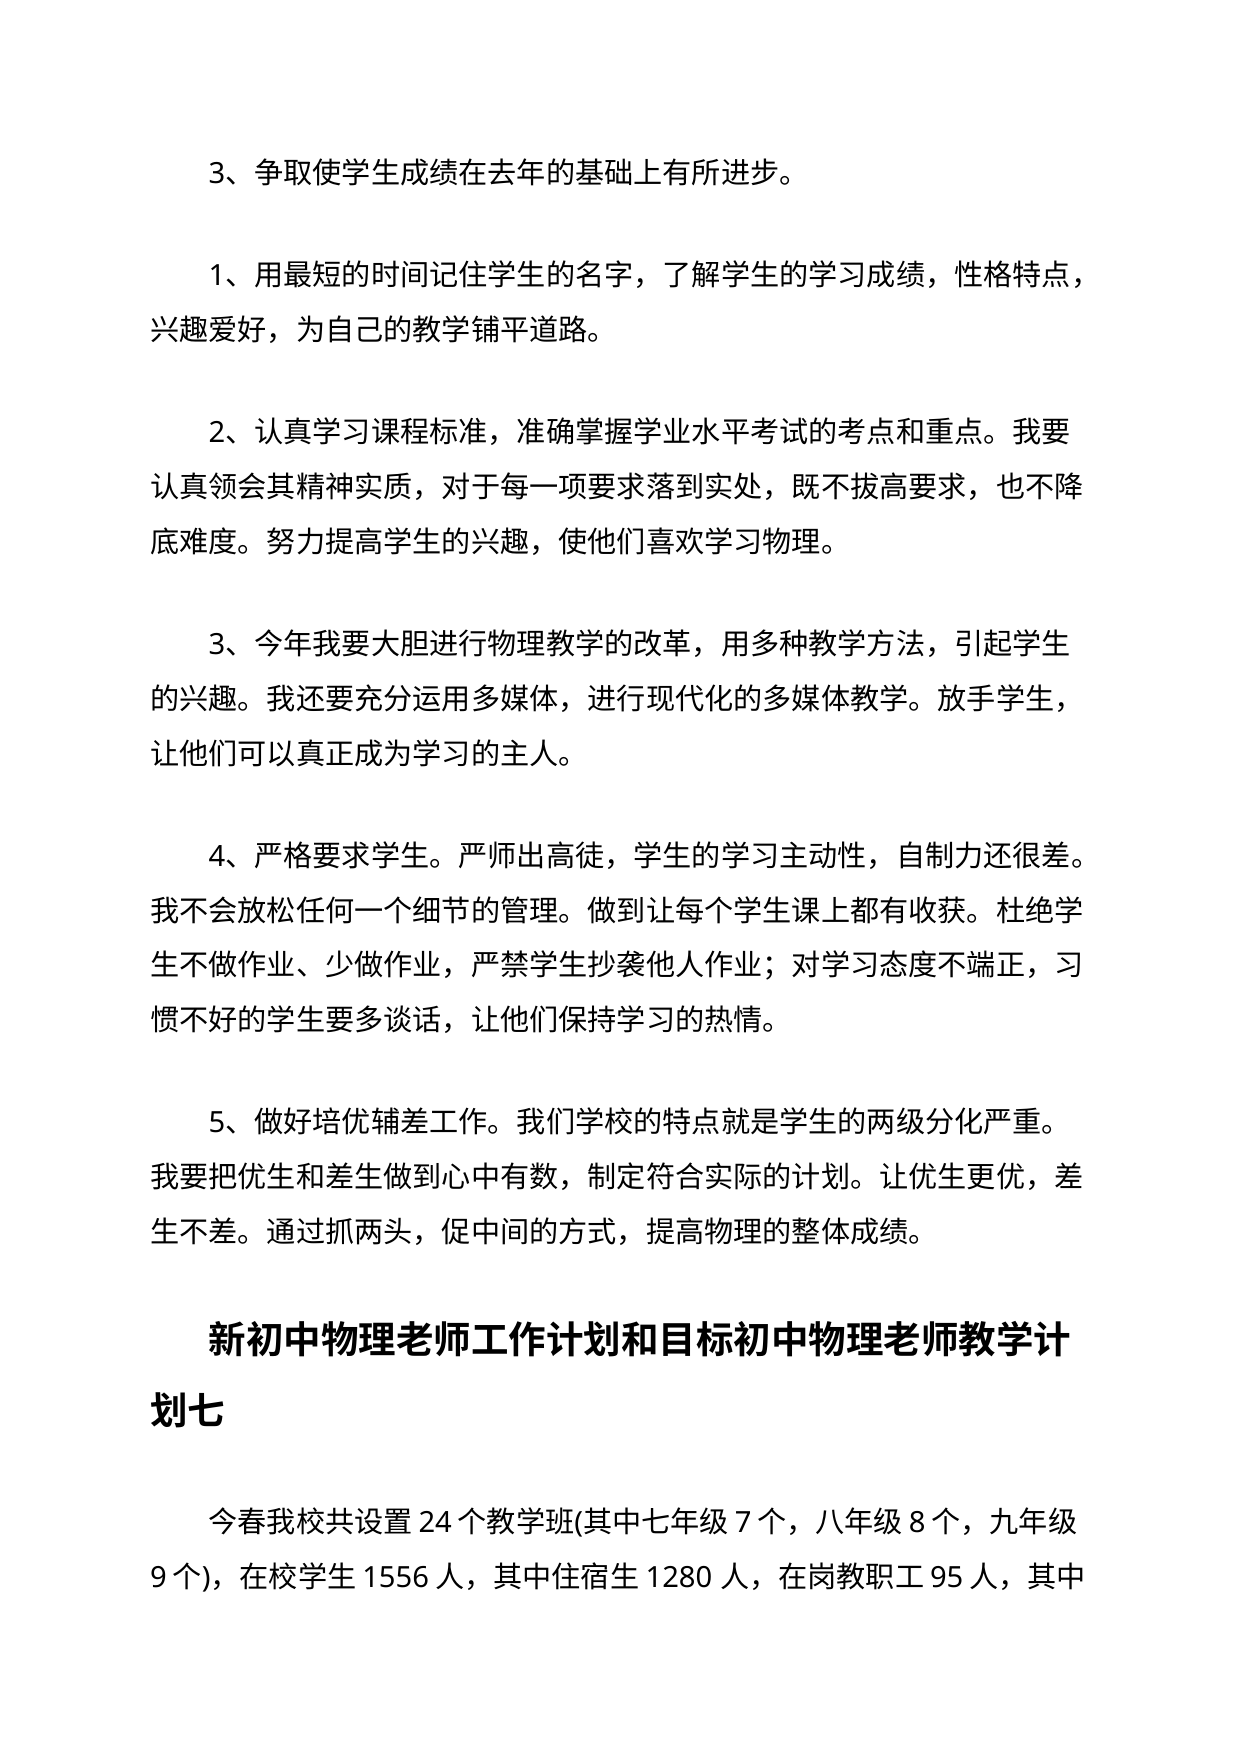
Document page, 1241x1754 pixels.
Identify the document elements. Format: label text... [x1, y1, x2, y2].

text 5、做好培优辅差工作。我们学校的特点就是学生的两级分化严重。我要把优生和差生做到心中有数，制定符合实际的计划。让优生更优，差生不差。通过抓两头，促中间的方式，提高物理的整体成绩。 [150, 1099, 1090, 1251]
text 4、严格要求学生。严师出高徒，学生的学习主动性，自制力还很差。我不会放松任何一个细节的管理。做到让每个学生课上都有收获。杜绝学生不做作业、少做作业，严禁学生抄袭他人作业；对学习态度不端正，习惯不好的学生要多谈话，让他们保持学习的热情。 [150, 832, 1090, 1039]
text 1、用最短的时间记住学生的名字，了解学生的学习成绩，性格特点，兴趣爱好，为自己的教学铺平道路。 [150, 252, 1090, 349]
text 2、认真学习课程标准，准确掌握学业水平考试的考点和重点。我要认真领会其精神实质，对于每一项要求落到实处，既不拔高要求，也不降底难度。努力提高学生的兴趣，使他们喜欢学习物理。 [150, 409, 1090, 561]
text 新初中物理老师工作计划和目标初中物理老师教学计划七 [150, 1310, 1090, 1435]
text 3、今年我要大胆进行物理教学的改革，用多种教学方法，引起学生的兴趣。我还要充分运用多媒体，进行现代化的多媒体教学。放手学生，让他们可以真正成为学习的主人。 [150, 620, 1090, 773]
text 3、争取使学生成绩在去年的基础上有所进步。 [150, 150, 1090, 192]
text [150, 1498, 1090, 1596]
